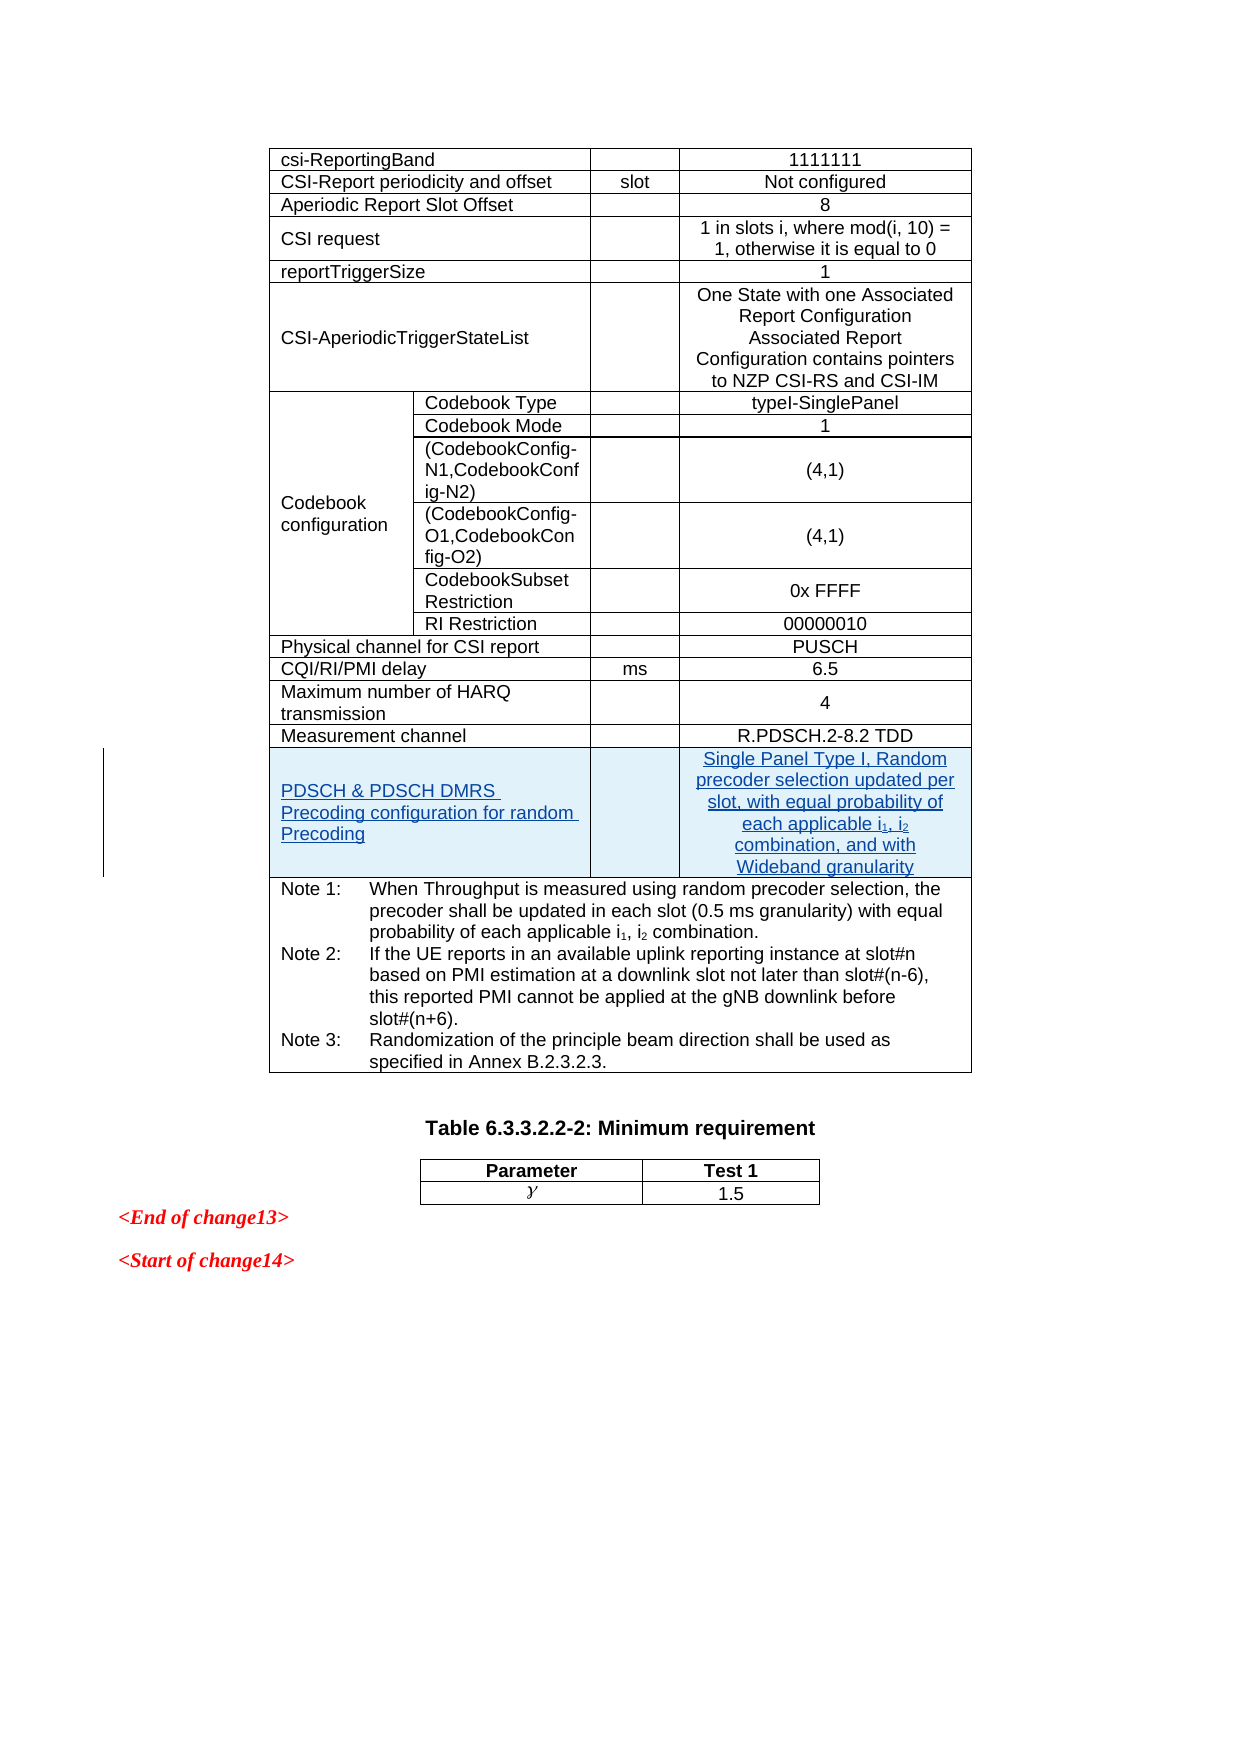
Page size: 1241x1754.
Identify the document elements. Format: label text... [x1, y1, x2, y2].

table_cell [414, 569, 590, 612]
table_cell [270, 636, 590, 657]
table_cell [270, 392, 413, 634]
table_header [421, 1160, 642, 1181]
text Table 6.3.3.2.2-2: Minimum requirement [118, 1116, 1122, 1140]
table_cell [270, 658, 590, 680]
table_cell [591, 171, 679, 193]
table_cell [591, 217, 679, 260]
text <End of change13> [118, 1205, 1122, 1229]
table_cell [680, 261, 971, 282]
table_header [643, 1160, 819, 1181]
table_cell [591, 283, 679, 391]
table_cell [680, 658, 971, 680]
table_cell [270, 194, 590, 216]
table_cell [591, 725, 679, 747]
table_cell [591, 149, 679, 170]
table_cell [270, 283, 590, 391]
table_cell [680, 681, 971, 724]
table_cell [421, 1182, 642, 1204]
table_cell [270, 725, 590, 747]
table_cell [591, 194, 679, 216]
text <Start of change14> [118, 1248, 1122, 1272]
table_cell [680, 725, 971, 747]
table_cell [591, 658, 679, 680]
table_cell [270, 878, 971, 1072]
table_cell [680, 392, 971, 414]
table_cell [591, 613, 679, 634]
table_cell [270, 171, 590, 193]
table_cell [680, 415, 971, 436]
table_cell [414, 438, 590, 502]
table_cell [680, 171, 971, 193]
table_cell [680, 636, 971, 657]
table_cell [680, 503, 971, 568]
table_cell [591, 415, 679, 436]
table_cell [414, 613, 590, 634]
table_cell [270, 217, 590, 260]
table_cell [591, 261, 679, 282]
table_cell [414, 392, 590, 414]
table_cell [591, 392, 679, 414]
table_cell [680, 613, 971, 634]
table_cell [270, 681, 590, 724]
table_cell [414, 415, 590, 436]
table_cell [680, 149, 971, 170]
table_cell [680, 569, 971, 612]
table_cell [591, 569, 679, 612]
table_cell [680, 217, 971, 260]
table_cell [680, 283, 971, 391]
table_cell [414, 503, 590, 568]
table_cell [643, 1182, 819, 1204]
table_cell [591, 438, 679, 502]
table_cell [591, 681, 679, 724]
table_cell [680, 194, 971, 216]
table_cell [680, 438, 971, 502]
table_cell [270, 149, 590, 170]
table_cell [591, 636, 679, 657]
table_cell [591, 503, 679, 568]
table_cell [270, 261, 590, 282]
